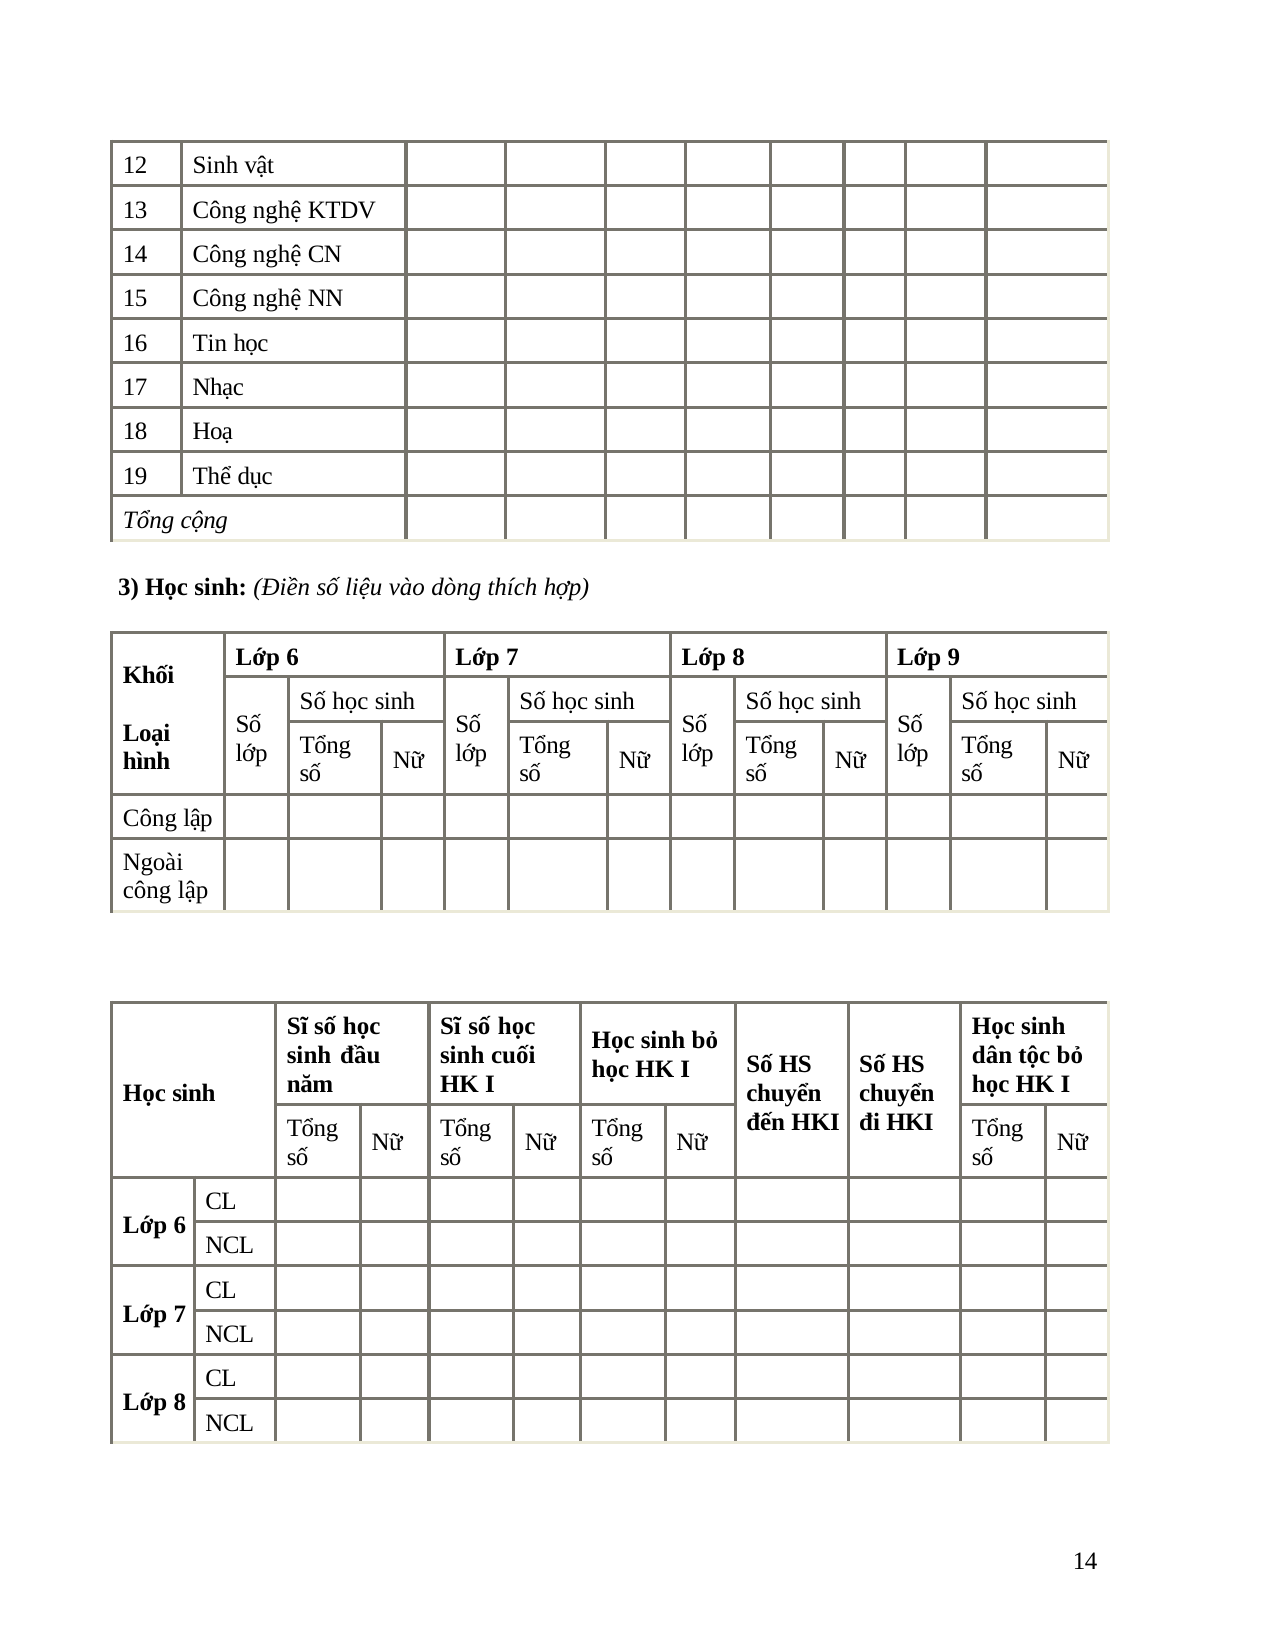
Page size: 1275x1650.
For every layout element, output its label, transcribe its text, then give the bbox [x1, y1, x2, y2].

table_cell [772, 187, 842, 228]
table_cell [988, 453, 1107, 494]
table_cell [277, 1267, 359, 1308]
table_cell 14 [113, 231, 180, 273]
table_header Số HS chuyển đi HKI [850, 1004, 959, 1176]
table_cell [609, 840, 669, 910]
table_cell [582, 1356, 664, 1397]
list Học sinh: (Điền số liệu vào dòng thích hợp) [118, 572, 1275, 601]
table_cell [582, 1223, 664, 1264]
table_cell [846, 187, 904, 228]
table_cell [962, 1312, 1044, 1353]
table_cell [507, 453, 604, 494]
table_cell [667, 1179, 734, 1220]
table_header [408, 143, 504, 184]
table_cell CL [196, 1179, 274, 1220]
table_cell [672, 796, 733, 837]
table_cell [607, 364, 684, 406]
table_header [607, 143, 684, 184]
table_cell CL [196, 1267, 274, 1308]
table_cell [507, 497, 604, 538]
table_cell [510, 796, 606, 837]
table_cell [687, 409, 769, 450]
table_cell [907, 276, 984, 317]
table_cell [846, 453, 904, 494]
table_cell [607, 453, 684, 494]
table_cell Nữ [1048, 723, 1107, 792]
table_cell [362, 1400, 427, 1441]
table_cell [408, 453, 504, 494]
table_header [507, 143, 604, 184]
table_cell [362, 1223, 427, 1264]
table_cell [290, 796, 380, 837]
table_cell [277, 1179, 359, 1220]
table_cell [736, 840, 822, 910]
table_cell [846, 320, 904, 361]
table_header Lớp 7 [446, 634, 669, 675]
table_cell [988, 409, 1107, 450]
table_cell [850, 1400, 959, 1441]
table_cell 19 [113, 453, 180, 494]
table_cell Tổng số [952, 723, 1045, 792]
table_cell Nữ [362, 1106, 427, 1176]
table_cell [1047, 1356, 1107, 1397]
table_cell [687, 453, 769, 494]
table_cell [226, 796, 287, 837]
table_cell [431, 1223, 512, 1264]
table_header [988, 143, 1107, 184]
table_cell [850, 1179, 959, 1220]
table_cell Công nghệ KTDV [183, 187, 404, 228]
table_cell [846, 276, 904, 317]
table_cell [988, 320, 1107, 361]
table_cell [952, 840, 1045, 910]
table_cell [667, 1267, 734, 1308]
table_header 12 [113, 143, 180, 184]
table_cell Tổng số [510, 723, 606, 792]
table_cell Số lớp [672, 678, 733, 792]
table_cell [408, 320, 504, 361]
table_cell [962, 1179, 1044, 1220]
table_cell [962, 1267, 1044, 1308]
table_cell [850, 1312, 959, 1353]
table_cell [582, 1267, 664, 1308]
table_cell [988, 497, 1107, 538]
table_cell [962, 1223, 1044, 1264]
table_cell [609, 796, 669, 837]
table_cell [446, 840, 507, 910]
table_cell [687, 364, 769, 406]
table_cell 18 [113, 409, 180, 450]
table_cell [362, 1267, 427, 1308]
table_cell [515, 1179, 579, 1220]
table_cell [907, 364, 984, 406]
table_cell Tổng số [431, 1106, 512, 1176]
table_cell [888, 840, 949, 910]
table_cell [850, 1356, 959, 1397]
table_cell Nữ [383, 723, 443, 792]
table_cell [607, 320, 684, 361]
table_cell [431, 1267, 512, 1308]
table_cell [988, 187, 1107, 228]
table_cell Công nghệ NN [183, 276, 404, 317]
table_cell [362, 1312, 427, 1353]
table_cell [667, 1312, 734, 1353]
table_cell [772, 320, 842, 361]
table_cell [607, 409, 684, 450]
table_cell Thể dục [183, 453, 404, 494]
table_header Học sinh bỏ học HK I [582, 1004, 734, 1102]
table_cell [1047, 1223, 1107, 1264]
table_cell [383, 796, 443, 837]
table_cell [737, 1267, 847, 1308]
table_cell Lớp 6 [113, 1179, 193, 1264]
table_cell [408, 497, 504, 538]
table_cell [277, 1223, 359, 1264]
table_cell [846, 409, 904, 450]
table_cell 16 [113, 320, 180, 361]
table_cell [431, 1400, 512, 1441]
table_cell [737, 1356, 847, 1397]
table_cell [515, 1267, 579, 1308]
table_cell Lớp 7 [113, 1267, 193, 1353]
table_cell [846, 231, 904, 273]
table_cell [667, 1356, 734, 1397]
table_cell Nữ [825, 723, 885, 792]
table_cell [408, 276, 504, 317]
table_cell [988, 231, 1107, 273]
table_cell [667, 1223, 734, 1264]
table_cell [515, 1400, 579, 1441]
table_cell [507, 276, 604, 317]
table_cell [431, 1179, 512, 1220]
table_cell Số lớp [888, 678, 949, 792]
table_cell [988, 276, 1107, 317]
table_cell Hoạ [183, 409, 404, 450]
table_cell Ngoài công lập [113, 840, 223, 910]
table_cell [772, 409, 842, 450]
table_cell [687, 320, 769, 361]
table_header Sĩ số học sinh cuối HK I [431, 1004, 579, 1102]
table_cell [1047, 1312, 1107, 1353]
table_cell 13 [113, 187, 180, 228]
table_cell [988, 364, 1107, 406]
table_header Sinh vật [183, 143, 404, 184]
table_cell [672, 840, 733, 910]
table_cell [952, 796, 1045, 837]
table_cell [888, 796, 949, 837]
table_cell [687, 497, 769, 538]
table_cell [290, 840, 380, 910]
table_cell [408, 231, 504, 273]
table_cell [962, 1400, 1044, 1441]
table_cell [408, 409, 504, 450]
table_cell [510, 840, 606, 910]
table_cell [772, 497, 842, 538]
table_cell [772, 276, 842, 317]
table_cell [507, 364, 604, 406]
table_cell [850, 1267, 959, 1308]
table_cell [507, 320, 604, 361]
table_cell [431, 1356, 512, 1397]
table_cell [737, 1179, 847, 1220]
table_cell Công nghệ CN [183, 231, 404, 273]
table_cell [737, 1223, 847, 1264]
table_cell Số học sinh [290, 678, 443, 719]
table_cell [907, 409, 984, 450]
table_cell Tổng số [736, 723, 822, 792]
table_header [687, 143, 769, 184]
table_cell [907, 497, 984, 538]
table_cell [1048, 840, 1107, 910]
table_cell Nữ [515, 1106, 579, 1176]
table_cell [607, 231, 684, 273]
table_cell Số lớp [226, 678, 287, 792]
table_cell Nữ [667, 1106, 734, 1176]
table_cell [277, 1312, 359, 1353]
table_cell [1047, 1179, 1107, 1220]
table_cell Công lập [113, 796, 223, 837]
table_cell [667, 1400, 734, 1441]
table_cell [507, 187, 604, 228]
table_cell [687, 187, 769, 228]
table_cell [907, 231, 984, 273]
table_cell [1048, 796, 1107, 837]
table_cell Nhạc [183, 364, 404, 406]
table_cell [226, 840, 287, 910]
table_cell [607, 497, 684, 538]
table_cell [772, 453, 842, 494]
table_cell 15 [113, 276, 180, 317]
table_header Học sinh [113, 1004, 274, 1176]
table_header Lớp 9 [888, 634, 1107, 675]
table_cell [515, 1356, 579, 1397]
table_cell [446, 796, 507, 837]
table_header Học sinh dân tộc bỏ học HK I [962, 1004, 1107, 1102]
table_cell Số học sinh [736, 678, 885, 719]
table_cell [907, 320, 984, 361]
table_cell [582, 1312, 664, 1353]
table_cell Tổng số [962, 1106, 1044, 1176]
table_cell [507, 409, 604, 450]
table_cell [907, 453, 984, 494]
table_cell [1047, 1400, 1107, 1441]
table_header Số HS chuyển đến HKI [737, 1004, 847, 1176]
table_cell [431, 1312, 512, 1353]
table_cell [607, 187, 684, 228]
table_cell [687, 276, 769, 317]
table_cell Nữ [1047, 1106, 1107, 1176]
table_cell Lớp 8 [113, 1356, 193, 1441]
table_header [772, 143, 842, 184]
table_cell [277, 1400, 359, 1441]
table_cell NCL [196, 1312, 274, 1353]
table_cell [1047, 1267, 1107, 1308]
table_header Lớp 6 [226, 634, 443, 675]
table_cell Nữ [609, 723, 669, 792]
table_cell NCL [196, 1223, 274, 1264]
table_cell [850, 1223, 959, 1264]
table_cell Tổng cộng [113, 497, 404, 538]
table_cell Tổng số [582, 1106, 664, 1176]
table_cell 17 [113, 364, 180, 406]
table_cell [736, 796, 822, 837]
table_cell [582, 1400, 664, 1441]
table_cell [582, 1179, 664, 1220]
table_cell [737, 1400, 847, 1441]
table_header [907, 143, 984, 184]
table_cell NCL [196, 1400, 274, 1441]
table_header Khối Loại hình [113, 634, 223, 792]
table_header [846, 143, 904, 184]
table_cell [907, 187, 984, 228]
table_cell [772, 364, 842, 406]
table_cell CL [196, 1356, 274, 1397]
table_cell [515, 1223, 579, 1264]
table_cell Tổng số [277, 1106, 359, 1176]
table_cell [362, 1356, 427, 1397]
table_cell [772, 231, 842, 273]
table_cell [825, 796, 885, 837]
table_cell [383, 840, 443, 910]
table_cell [507, 231, 604, 273]
table_header Sĩ số học sinh đầu năm [277, 1004, 427, 1102]
table_cell Tin học [183, 320, 404, 361]
table_cell [515, 1312, 579, 1353]
table_cell [277, 1356, 359, 1397]
table_cell [825, 840, 885, 910]
table_cell [362, 1179, 427, 1220]
table_cell [687, 231, 769, 273]
table_cell Số học sinh [952, 678, 1107, 719]
table_header Lớp 8 [672, 634, 885, 675]
table_cell [962, 1356, 1044, 1397]
table_cell Tổng số [290, 723, 380, 792]
table_cell [607, 276, 684, 317]
table_cell [408, 187, 504, 228]
table_cell Số học sinh [510, 678, 669, 719]
table_cell [737, 1312, 847, 1353]
table_cell [846, 364, 904, 406]
table_cell [408, 364, 504, 406]
table_cell [846, 497, 904, 538]
table_cell Số lớp [446, 678, 507, 792]
